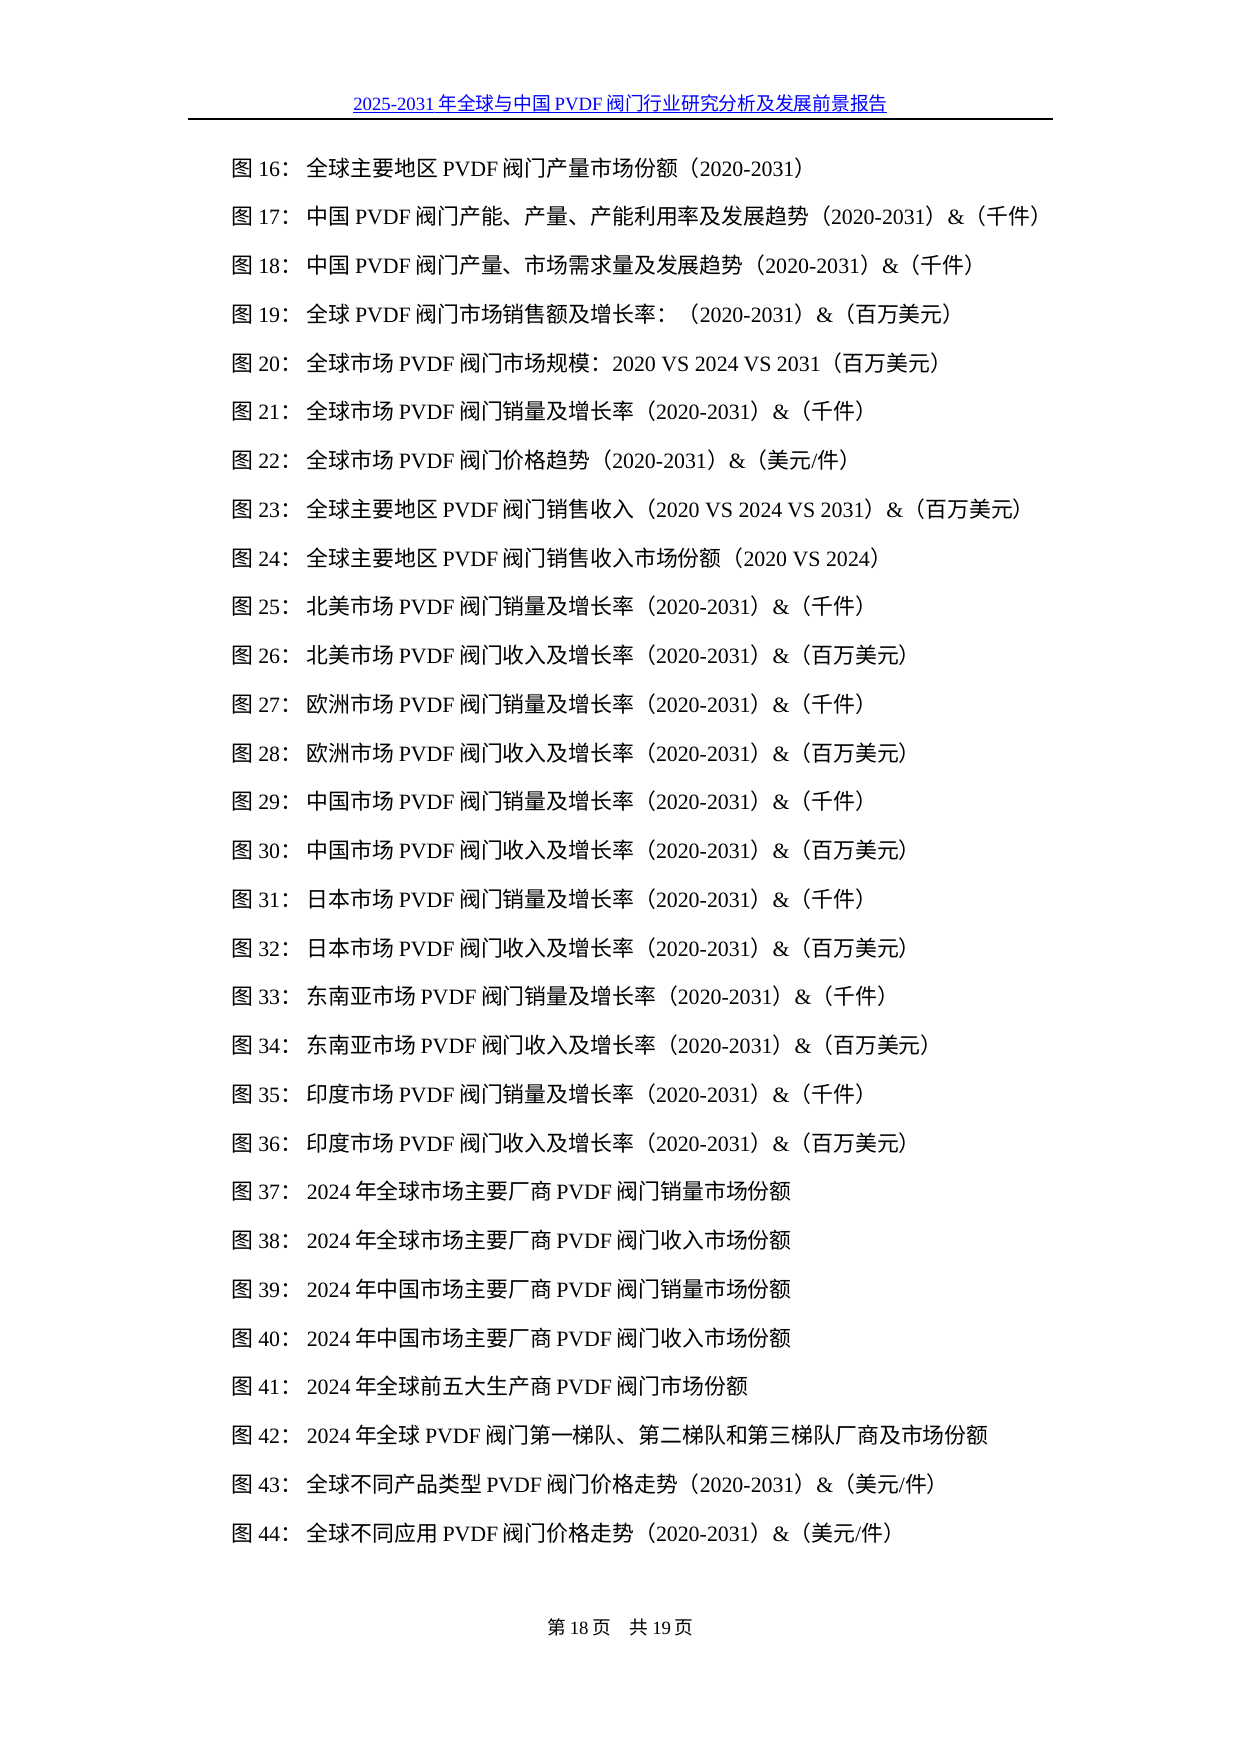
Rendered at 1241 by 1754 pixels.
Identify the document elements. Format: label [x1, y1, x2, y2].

text [187, 150, 1053, 1548]
